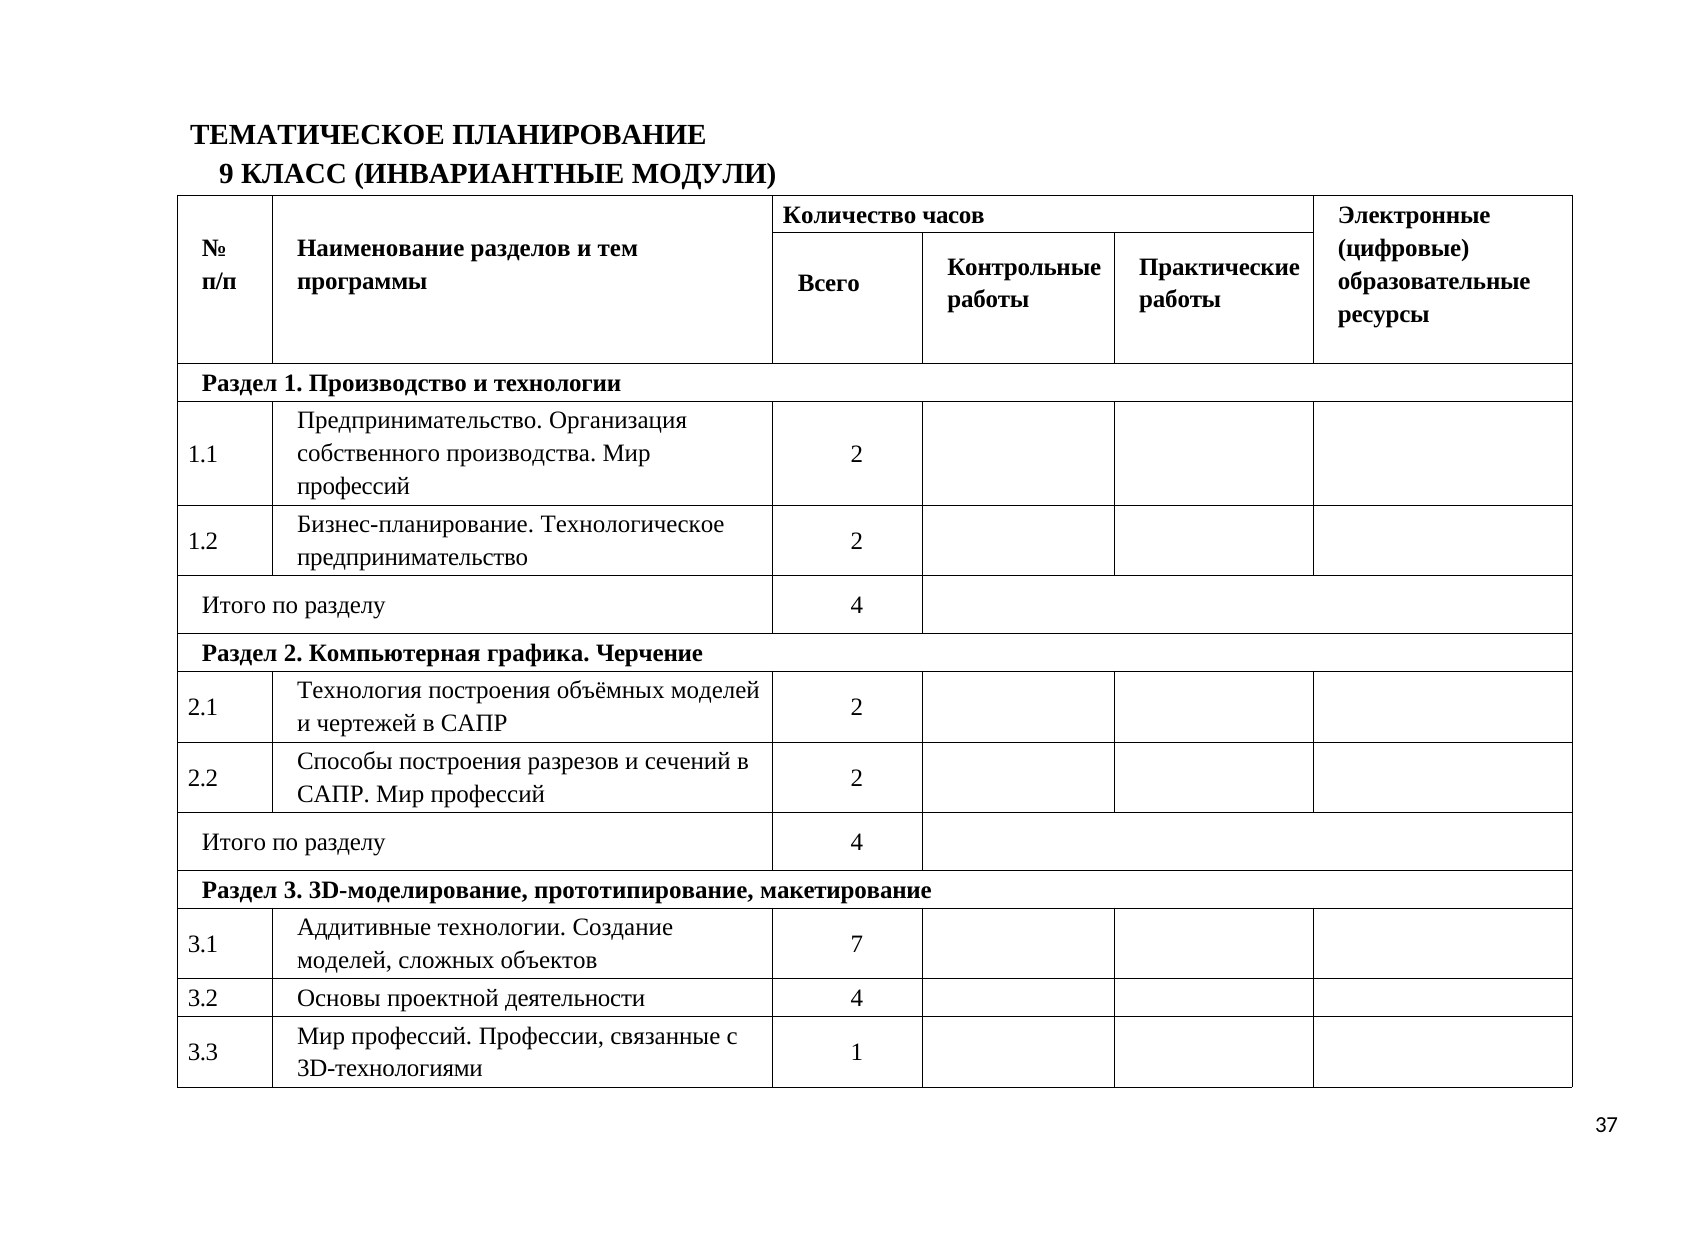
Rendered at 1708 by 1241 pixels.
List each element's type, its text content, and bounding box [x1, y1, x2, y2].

list 9 КЛАСС (ИНВАРИАНТНЫЕ МОДУЛИ) [219, 156, 1633, 189]
table_header № п/п [178, 196, 272, 363]
table_cell Основы проектной деятельности [273, 979, 772, 1016]
table_cell [1314, 402, 1572, 504]
table_cell Практические работы [1115, 233, 1313, 363]
table_cell [923, 813, 1572, 870]
table_cell 2 [773, 672, 922, 742]
table_cell 2 [773, 506, 922, 575]
table_cell 4 [773, 576, 922, 633]
table_cell [923, 402, 1114, 504]
table_cell [1314, 506, 1572, 575]
table_cell [1115, 743, 1313, 812]
table_cell Бизнес-планирование. Технологическое предпринимательство [273, 506, 772, 575]
table_cell Способы построения разрезов и сечений в САПР. Мир профессий [273, 743, 772, 812]
table_cell Предпринимательство. Организация собственного производства. Мир профессий [273, 402, 772, 504]
table_cell [923, 672, 1114, 742]
table_header Наименование разделов и тем программы [273, 196, 772, 363]
table_header Количество часов [773, 196, 1313, 232]
table_cell [1115, 979, 1313, 1016]
table_cell [923, 909, 1114, 978]
table_cell Технология построения объёмных моделей и чертежей в САПР [273, 672, 772, 742]
table_cell [1115, 402, 1313, 504]
table_cell Аддитивные технологии. Создание моделей, сложных объектов [273, 909, 772, 978]
table_cell Мир профессий. Профессии, связанные с 3D-технологиями [273, 1017, 772, 1087]
table_cell Всего [773, 233, 922, 363]
table_cell 2 [773, 743, 922, 812]
table_cell 3.3 [178, 1017, 272, 1087]
table_cell 3.1 [178, 909, 272, 978]
table_cell [923, 576, 1572, 633]
table_cell Контрольные работы [923, 233, 1114, 363]
table_cell Итого по разделу [178, 813, 772, 870]
table_cell 1.1 [178, 402, 272, 504]
table_cell [1314, 743, 1572, 812]
table_cell [1314, 909, 1572, 978]
table_cell [1314, 1017, 1572, 1087]
table_cell 1 [773, 1017, 922, 1087]
table_cell Раздел 3. 3D-моделирование, прототипирование, макетирование [178, 871, 1572, 908]
table_cell [1115, 1017, 1313, 1087]
table_cell 3.2 [178, 979, 272, 1016]
table_cell [1314, 672, 1572, 742]
table_cell 4 [773, 813, 922, 870]
table_cell [1115, 506, 1313, 575]
table_cell 2.1 [178, 672, 272, 742]
table_cell Раздел 1. Производство и технологии [178, 364, 1572, 401]
table_cell 2.2 [178, 743, 272, 812]
text ТЕМАТИЧЕСКОЕ ПЛАНИРОВАНИЕ [190, 117, 1633, 151]
table_cell [923, 506, 1114, 575]
table_cell 7 [773, 909, 922, 978]
table_header Электронные (цифровые) образовательные ресурсы [1314, 196, 1572, 363]
table_cell 4 [773, 979, 922, 1016]
table_cell [1314, 979, 1572, 1016]
table_cell [923, 979, 1114, 1016]
table_cell [1115, 672, 1313, 742]
table_cell [923, 1017, 1114, 1087]
table_cell [1115, 909, 1313, 978]
table_cell Итого по разделу [178, 576, 772, 633]
table_cell 2 [773, 402, 922, 504]
table_cell [923, 743, 1114, 812]
table_cell 1.2 [178, 506, 272, 575]
table_cell Раздел 2. Компьютерная графика. Черчение [178, 634, 1572, 671]
